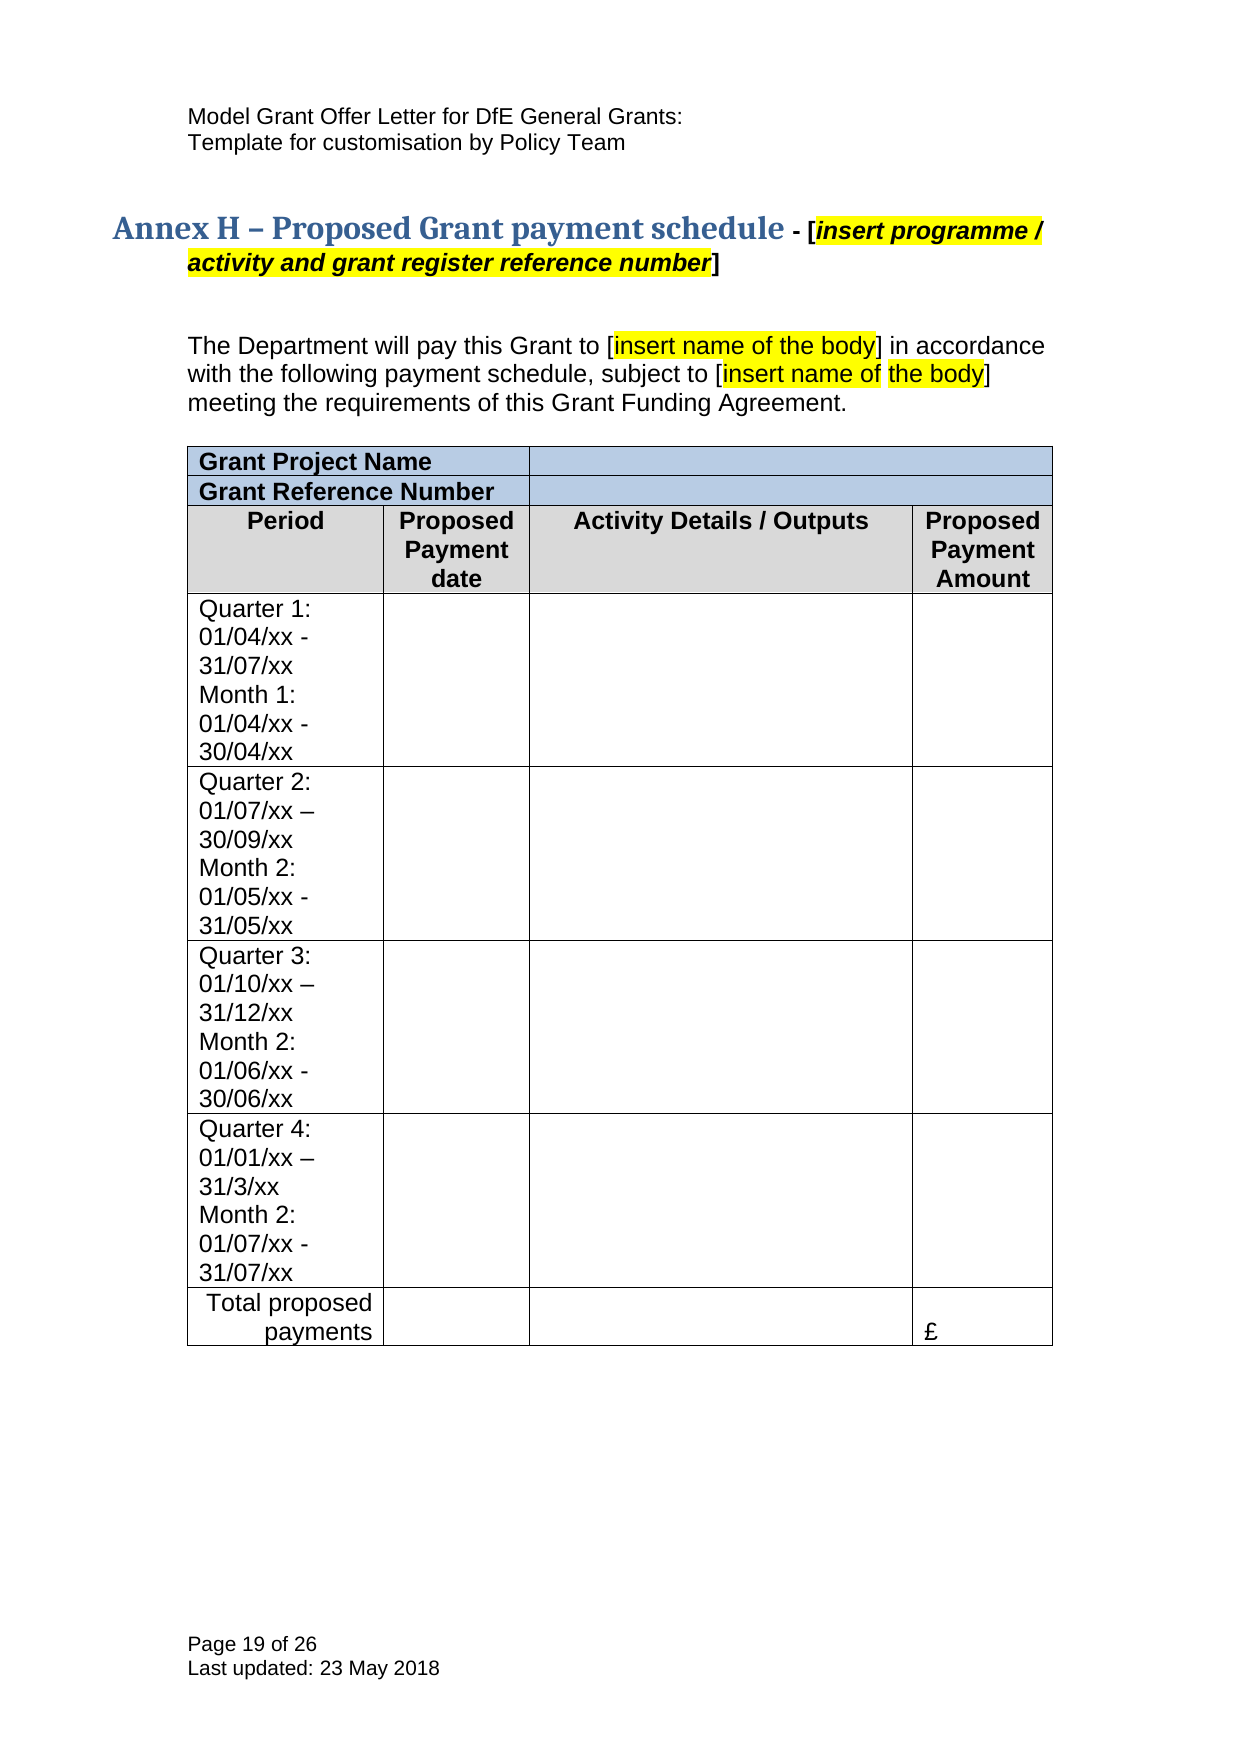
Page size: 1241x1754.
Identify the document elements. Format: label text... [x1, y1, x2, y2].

table_header Grant Project Name [188, 447, 529, 475]
table_cell Quarter 1: 01/04/xx - 31/07/xx Month 1: 01/04/xx - 30/04/xx [188, 594, 383, 766]
table_cell [530, 594, 912, 766]
subtitle Annex H – Proposed Grant payment schedule - [insert programme / activity and grant register reference number] [112, 210, 1053, 277]
table_cell [913, 941, 1052, 1113]
table_cell Quarter 4: 01/01/xx – 31/3/xx Month 2: 01/07/xx -31/07/xx [188, 1114, 383, 1287]
table_cell Activity Details / Outputs [530, 506, 912, 592]
table_cell [530, 1114, 912, 1287]
table_cell Quarter 3: 01/10/xx – 31/12/xx Month 2: 01/06/xx -30/06/xx [188, 941, 383, 1113]
table_cell Proposed Payment date [384, 506, 529, 592]
table_cell £ [913, 1288, 1052, 1345]
table_cell [913, 1114, 1052, 1287]
table_cell Quarter 2: 01/07/xx – 30/09/xx Month 2: 01/05/xx -31/05/xx [188, 767, 383, 939]
table_cell [530, 767, 912, 939]
table_cell [384, 767, 529, 939]
table_cell [384, 594, 529, 766]
table_cell [530, 476, 1052, 505]
table_cell [384, 1288, 529, 1345]
table_cell [384, 941, 529, 1113]
table_cell [913, 594, 1052, 766]
table_cell Proposed Payment Amount [913, 506, 1052, 592]
table_cell [530, 941, 912, 1113]
table_cell [913, 767, 1052, 939]
table_cell Grant Reference Number [188, 476, 529, 505]
table_cell Total proposed payments [188, 1288, 383, 1345]
text The Department will pay this Grant to [insert name of the body] in accordance with the following payment schedule, subject to [insert name of the body] meeting the requirements of this Grant Funding Agreement. [187, 331, 1053, 417]
table_cell [530, 1288, 912, 1345]
table_cell [384, 1114, 529, 1287]
table_header [530, 447, 1052, 475]
table_cell Period [188, 506, 383, 592]
